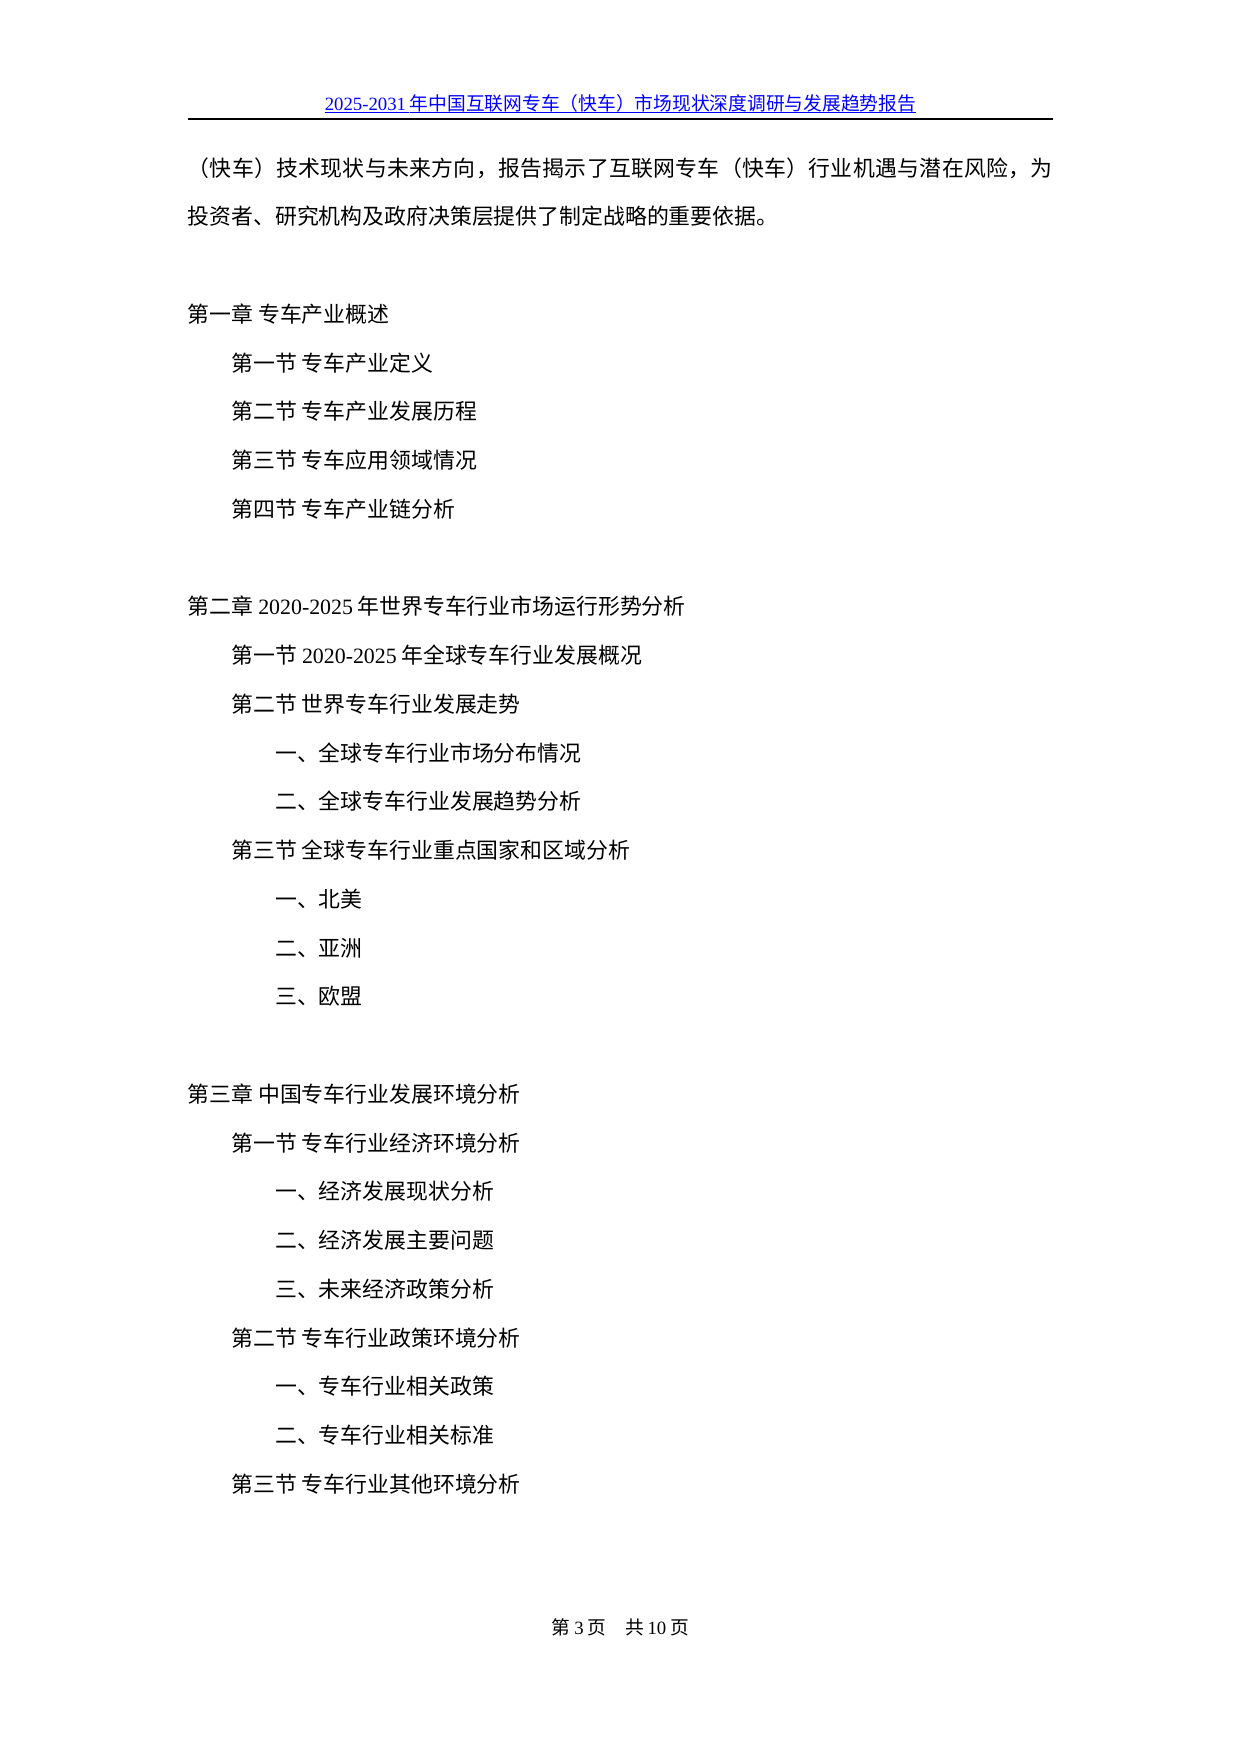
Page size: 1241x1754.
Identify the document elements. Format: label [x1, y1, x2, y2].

text [187, 150, 1053, 1499]
